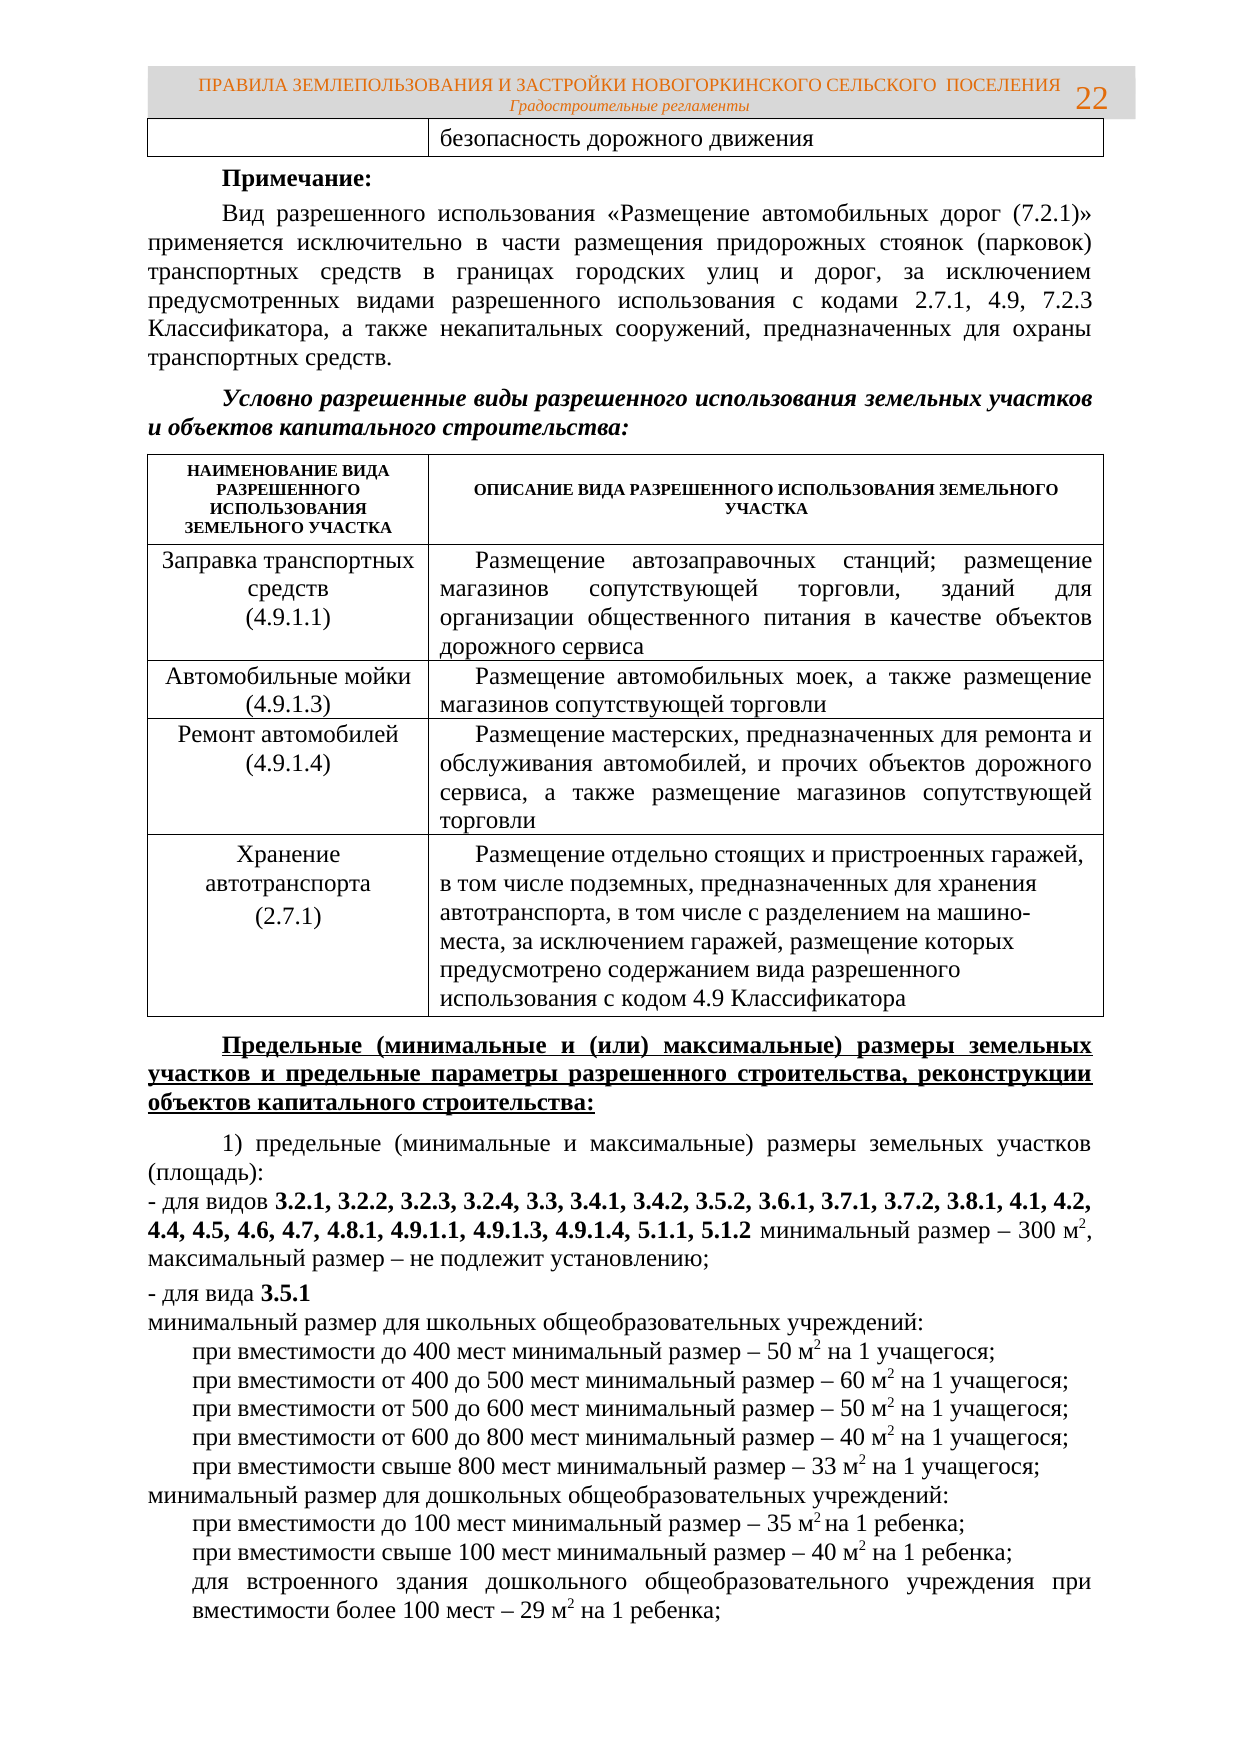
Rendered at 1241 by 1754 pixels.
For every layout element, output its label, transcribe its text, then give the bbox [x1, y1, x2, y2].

table_cell Размещение автомобильных моек, а также размещение магазинов сопутствующей торговли [429, 661, 1103, 718]
text Предельные (минимальные и (или) максимальные) размеры земельных участков и предельные параметры разрешенного строительства, реконструкции объектов капитального строительства: [148, 1030, 1092, 1083]
text при вместимости до 400 мест минимальный размер – 50 м2 на 1 учащегося; [148, 1336, 1092, 1365]
table_cell Размещение мастерских, предназначенных для ремонта и обслуживания автомобилей, и прочих объектов дорожного сервиса, а также размещение магазинов сопутствующей торговли [429, 719, 1103, 834]
text Условно разрешенные виды разрешенного использования земельных участков и объектов капитального строительства: [148, 383, 1092, 441]
table_header НАИМЕНОВАНИЕ ВИДА РАЗРЕШЕННОГО ИСПОЛЬЗОВАНИЯ ЗЕМЕЛЬНОГО УЧАСТКА [148, 455, 428, 544]
text при вместимости свыше 800 мест минимальный размер – 33 м2 на 1 учащегося; [148, 1451, 1092, 1480]
text при вместимости от 500 до 600 мест минимальный размер – 50 м2 на 1 учащегося; [148, 1393, 1092, 1422]
text при вместимости до 100 мест минимальный размер – 35 м2 на 1 ребенка; [148, 1508, 1092, 1537]
table_header ОПИСАНИЕ ВИДА РАЗРЕШЕННОГО ИСПОЛЬЗОВАНИЯ ЗЕМЕЛЬНОГО УЧАСТКА [429, 455, 1103, 544]
text при вместимости свыше 100 мест минимальный размер – 40 м2 на 1 ребенка; [148, 1537, 1092, 1566]
text для встроенного здания дошкольного общеобразовательного учреждения при вместимости более 100 мест – 29 м2 на 1 ребенка; [192, 1566, 1092, 1623]
text минимальный размер для школьных общеобразовательных учреждений: [148, 1307, 1092, 1336]
text при вместимости от 600 до 800 мест минимальный размер – 40 м2 на 1 учащегося; [148, 1422, 1092, 1451]
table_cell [429, 119, 1103, 156]
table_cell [148, 119, 428, 156]
table_cell Размещение автозаправочных станций; размещение магазинов сопутствующей торговли, зданий для организации общественного питания в качестве объектов дорожного сервиса [429, 545, 1103, 660]
text 1) предельные (минимальные и максимальные) размеры земельных участков (площадь): [148, 1128, 1092, 1186]
text минимальный размер для дошкольных общеобразовательных учреждений: [148, 1480, 1092, 1508]
table_cell Автомобильные мойки (4.9.1.3) [148, 661, 428, 718]
text - для вида 3.5.1 [148, 1278, 1092, 1307]
table_cell Размещение отдельно стоящих и пристроенных гаражей, в том числе подземных, предназначенных для хранения автотранспорта, в том числе с разделением на машино-места, за исключением гаражей, размещение которых предусмотрено содержанием вида разрешенного использования с кодом 4.9 Классификатора [429, 835, 1103, 1016]
text Примечание: [148, 163, 1092, 192]
text Предельные (минимальные и (или) максимальные) размеры земельных участков и предельные параметры разрешенного строительства, реконструкции объектов капитального строительства: [148, 1085, 1092, 1116]
text Вид разрешенного использования «Размещение автомобильных дорог (7.2.1)» применяется исключительно в части размещения придорожных стоянок (парковок) транспортных средств в границах городских улиц и дорог, за исключением предусмотренных видами разрешенного использования с кодами 2.7.1, 4.9, 7.2.3 Классификатора, а также некапитальных сооружений, предназначенных для охраны транспортных средств. [148, 198, 1092, 371]
text при вместимости от 400 до 500 мест минимальный размер – 60 м2 на 1 учащегося; [148, 1365, 1092, 1393]
table_cell Ремонт автомобилей (4.9.1.4) [148, 719, 428, 834]
table_cell Заправка транспортных средств (4.9.1.1) [148, 545, 428, 660]
table_cell Хранение автотранспорта (2.7.1) [148, 835, 428, 1016]
text - для видов 3.2.1, 3.2.2, 3.2.3, 3.2.4, 3.3, 3.4.1, 3.4.2, 3.5.2, 3.6.1, 3.7.1, 3.7.2, 3.8.1, 4.1, 4.2, 4.4, 4.5, 4.6, 4.7, 4.8.1, 4.9.1.1, 4.9.1.3, 4.9.1.4, 5.1.1, 5.1.2 минимальный размер – 300 м2, максимальный размер – не подлежит установлению; [148, 1186, 1092, 1272]
